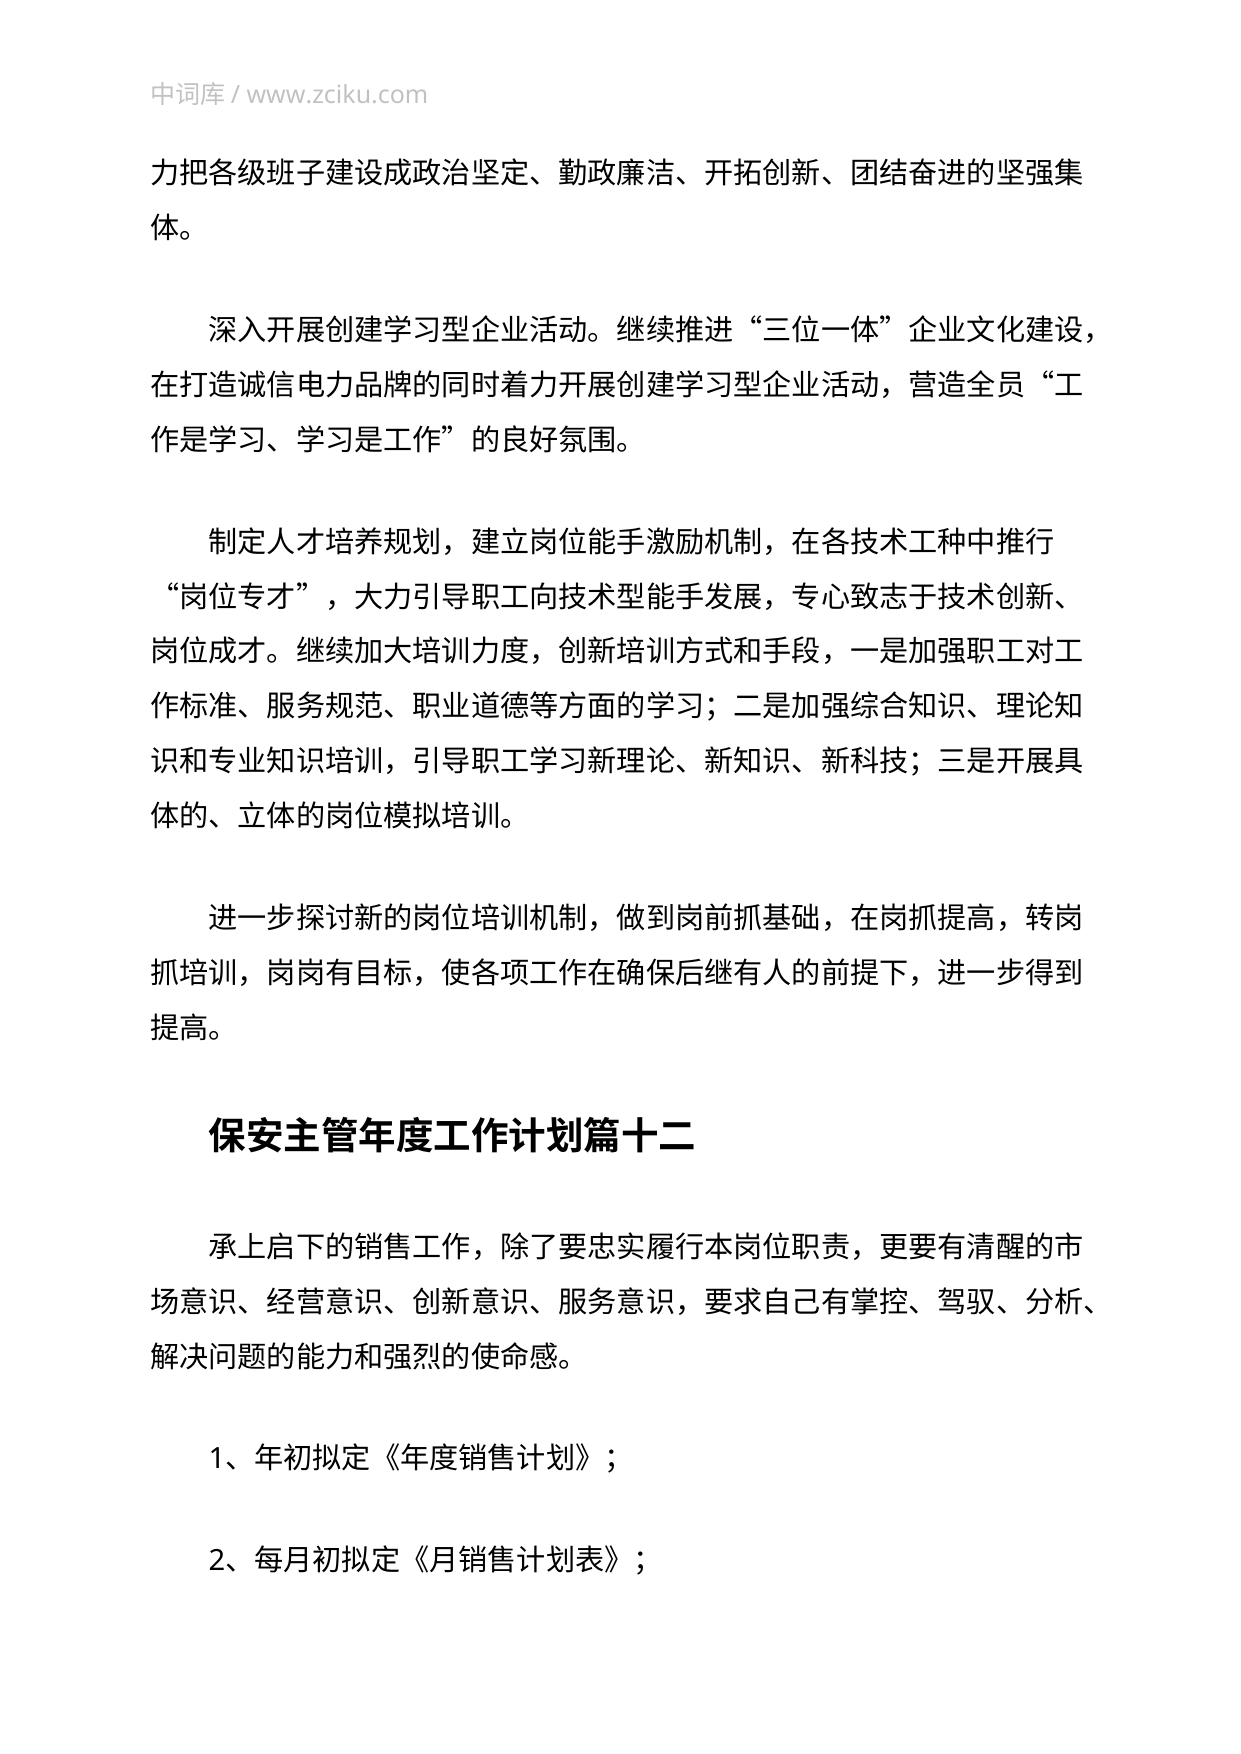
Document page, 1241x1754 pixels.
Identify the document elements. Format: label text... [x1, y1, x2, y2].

text 保安主管年度工作计划篇十二 [150, 1106, 1090, 1160]
text 1、年初拟定《年度销售计划》； [150, 1435, 1090, 1477]
text 制定人才培养规划，建立岗位能手激励机制，在各技术工种中推行“岗位专才”，大力引导职工向技术型能手发展，专心致志于技术创新、岗位成才。继续加大培训力度，创新培训方式和手段，一是加强职工对工作标准、服务规范、职业道德等方面的学习；二是加强综合知识、理论知识和专业知识培训，引导职工学习新理论、新知识、新科技；三是开展具体的、立体的岗位模拟培训。 [150, 518, 1090, 835]
text 进一步探讨新的岗位培训机制，做到岗前抓基础，在岗抓提高，转岗抓培训，岗岗有目标，使各项工作在确保后继有人的前提下，进一步得到提高。 [150, 894, 1090, 1047]
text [150, 150, 1090, 247]
text 承上启下的销售工作，除了要忠实履行本岗位职责，更要有清醒的市场意识、经营意识、创新意识、服务意识，要求自己有掌控、驾驭、分析、解决问题的能力和强烈的使命感。 [150, 1223, 1090, 1376]
text 2、每月初拟定《月销售计划表》； [150, 1537, 1090, 1579]
text 深入开展创建学习型企业活动。继续推进“三位一体”企业文化建设，在打造诚信电力品牌的同时着力开展创建学习型企业活动，营造全员“工作是学习、学习是工作”的良好氛围。 [150, 307, 1090, 459]
